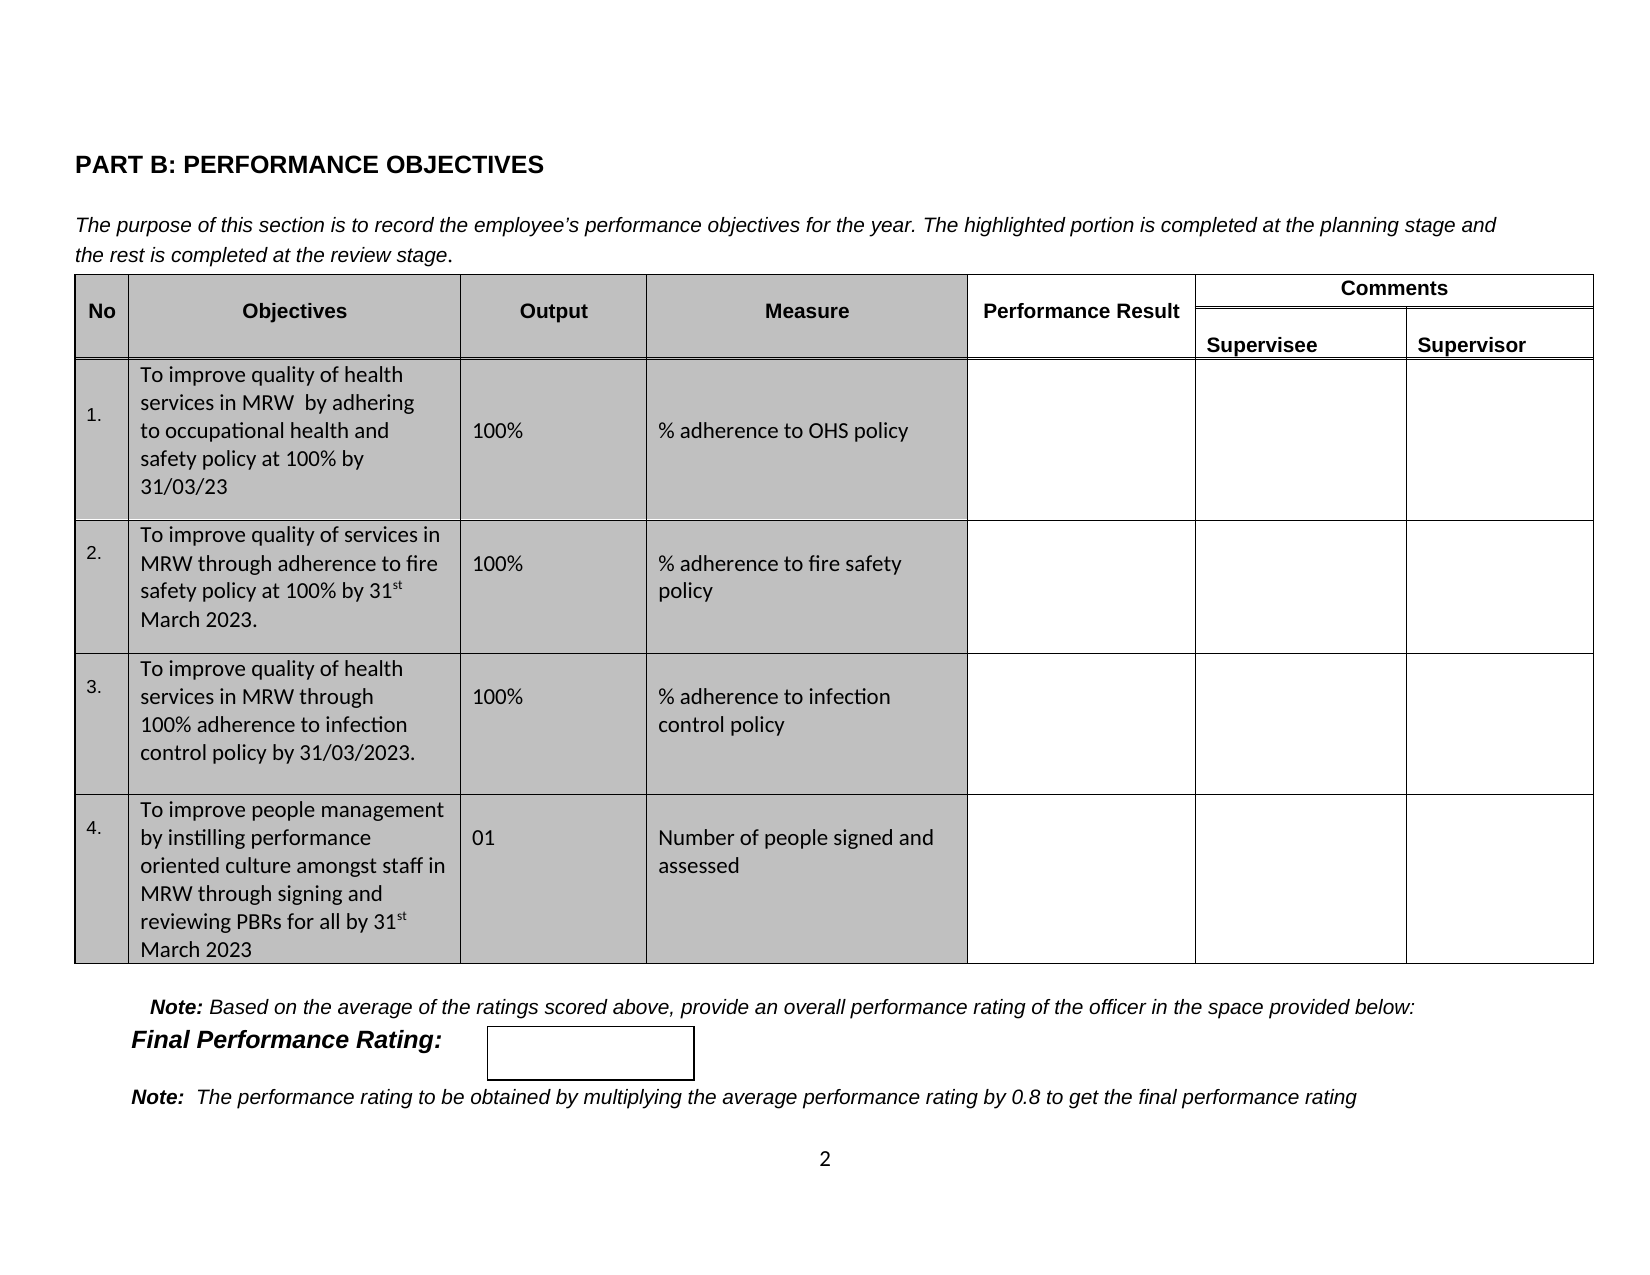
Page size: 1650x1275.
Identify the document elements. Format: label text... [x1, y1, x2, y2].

table_cell [1196, 654, 1406, 794]
table_cell 4. [76, 795, 128, 963]
table_cell Supervisor [1407, 309, 1593, 357]
table_cell [1196, 521, 1406, 653]
table_header Output [461, 275, 646, 357]
table_header Comments [1196, 275, 1593, 306]
text Final Performance Rating: [131, 1025, 1500, 1053]
table_cell 1. [76, 360, 128, 519]
table_cell To improve people management by instilling performance oriented culture amongst staff in MRW through signing and reviewing PBRs for all by 31st March 2023 [129, 795, 460, 963]
table_header Performance Result [968, 275, 1195, 357]
table_cell % adherence to OHS policy [647, 360, 967, 519]
table_header No [76, 275, 128, 357]
table_cell 01 [461, 795, 646, 963]
text Note: Based on the average of the ratings scored above, provide an overall performance rating of the officer in the space provided below: [150, 994, 1500, 1018]
text PART B: PERFORMANCE OBJECTIVES [75, 150, 1500, 179]
table_cell [1407, 795, 1593, 963]
table_cell Number of people signed and assessed [647, 795, 967, 963]
table_cell To improve quality of health services in MRW through 100% adherence to infection control policy by 31/03/2023. [129, 654, 460, 794]
table_cell % adherence to infection control policy [647, 654, 967, 794]
table_cell 100% [461, 654, 646, 794]
table_cell [1407, 654, 1593, 794]
table_cell To improve quality of health services in MRW by adhering to occupational health and safety policy at 100% by 31/03/23 [129, 360, 460, 519]
table_cell [1407, 360, 1593, 519]
table_cell [968, 360, 1195, 519]
table_cell 100% [461, 360, 646, 519]
table_cell [1196, 360, 1406, 519]
table_cell 2. [76, 521, 128, 653]
table_cell [968, 795, 1195, 963]
table_header Measure [647, 275, 967, 357]
table_cell Supervisee [1196, 309, 1406, 357]
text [131, 1085, 1500, 1109]
table_header Objectives [129, 275, 460, 357]
table_cell To improve quality of services in MRW through adherence to fire safety policy at 100% by 31st March 2023. [129, 521, 460, 653]
table_cell [1196, 795, 1406, 963]
text The purpose of this section is to record the employee’s performance objectives for the year. The highlighted portion is completed at the planning stage and the rest is completed at the review stage. [75, 213, 1500, 268]
table_cell 3. [76, 654, 128, 794]
table_cell [1407, 521, 1593, 653]
table_cell [968, 654, 1195, 794]
table_cell [968, 521, 1195, 653]
table_cell 100% [461, 521, 646, 653]
table_cell % adherence to fire safety policy [647, 521, 967, 653]
